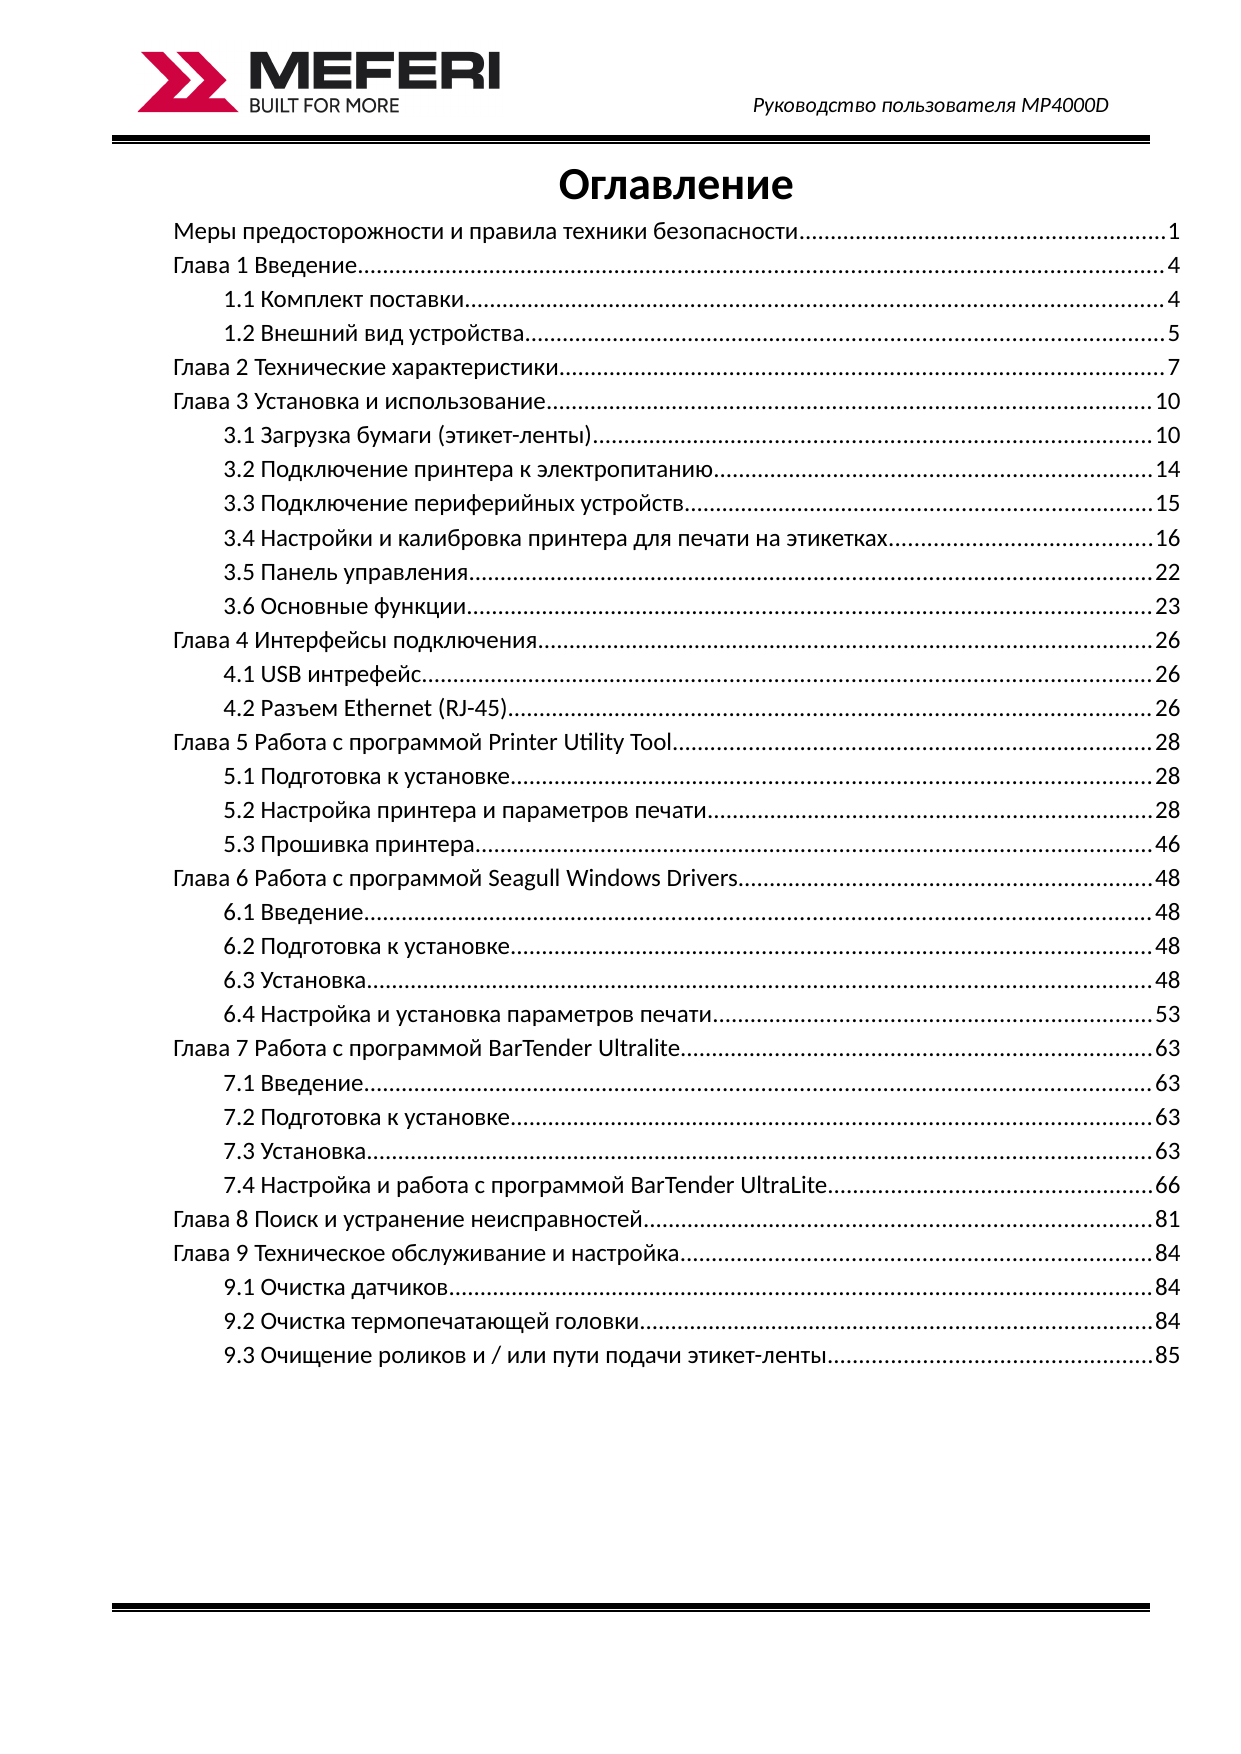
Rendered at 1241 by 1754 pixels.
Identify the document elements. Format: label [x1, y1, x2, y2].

picture [137, 41, 503, 117]
